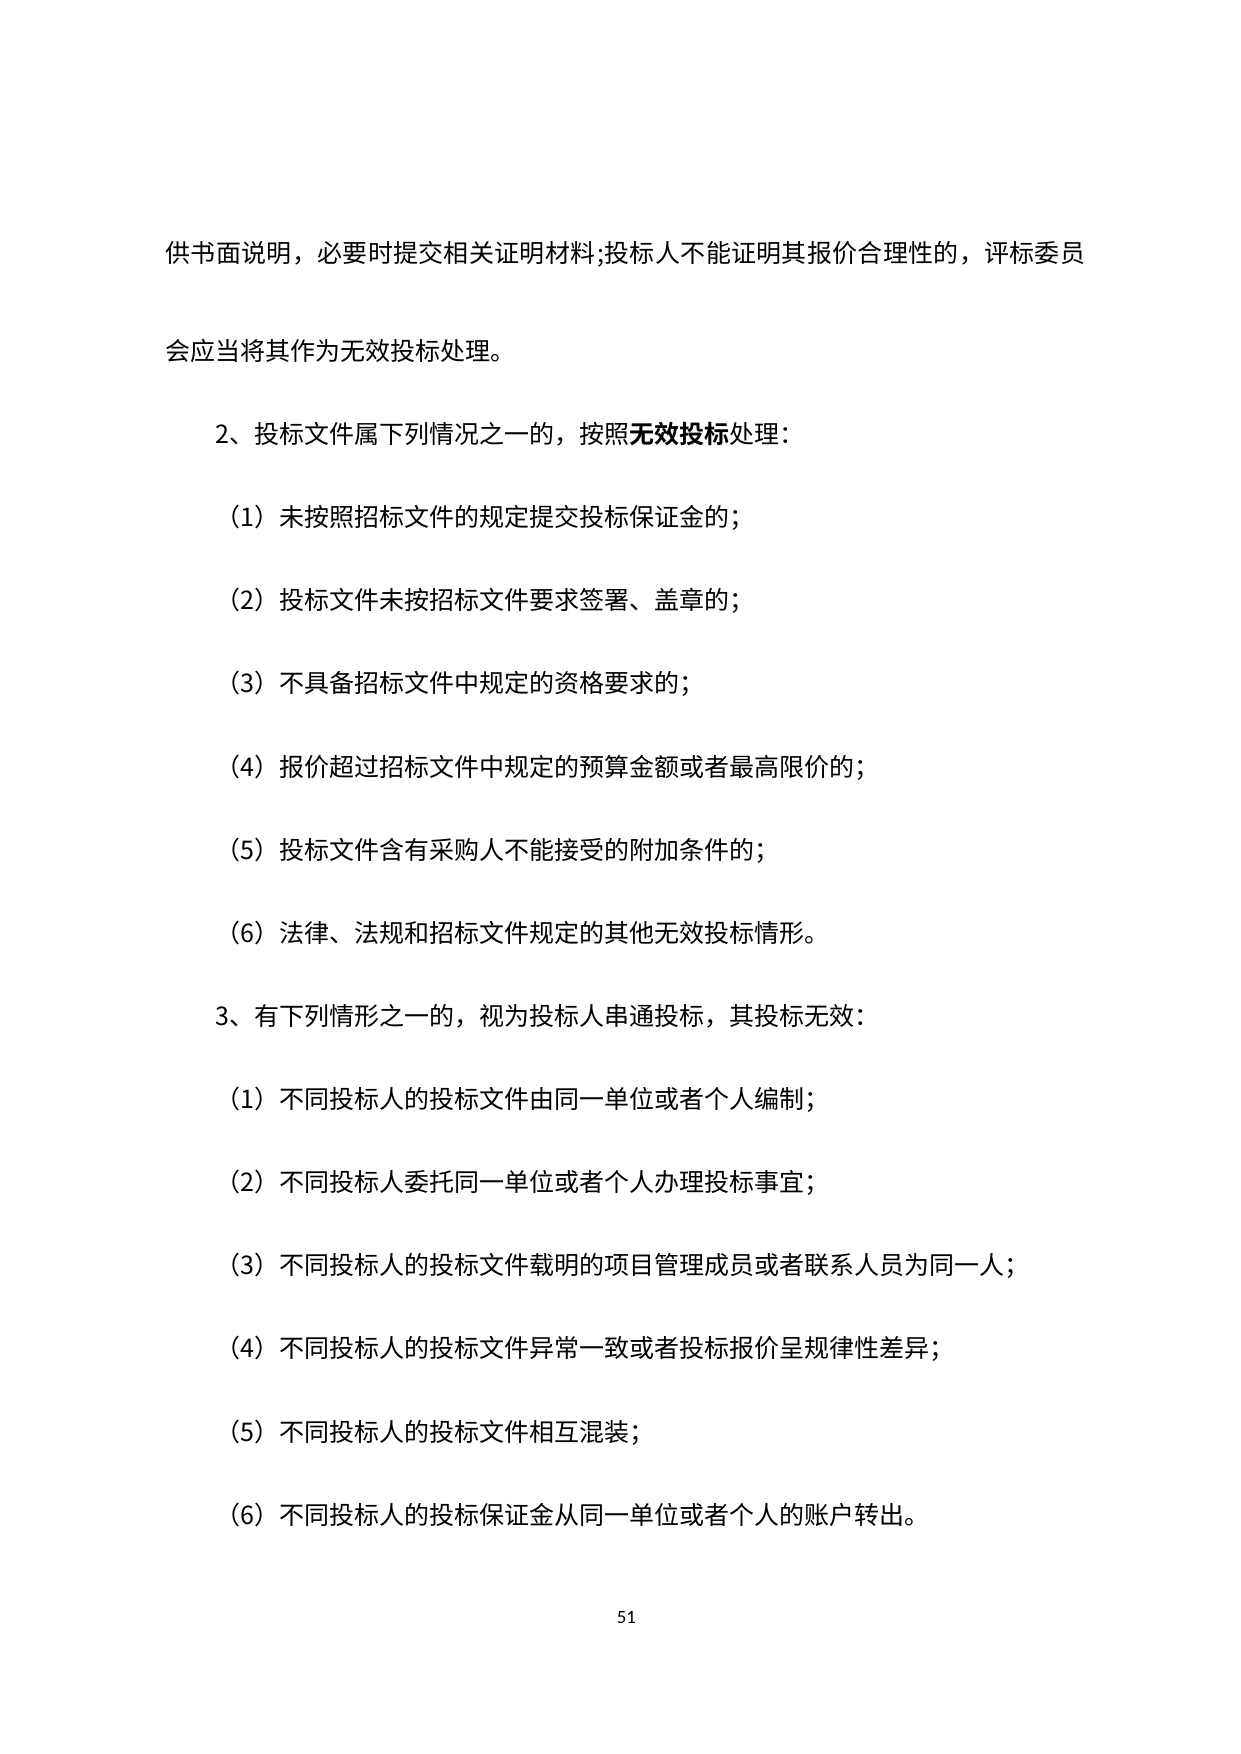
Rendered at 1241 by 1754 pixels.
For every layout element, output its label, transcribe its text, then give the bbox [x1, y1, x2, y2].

text （5）投标文件含有采购人不能接受的附加条件的； [165, 816, 1087, 881]
text 2、投标文件属下列情况之一的，按照无效投标处理： [165, 400, 1087, 465]
text （4）不同投标人的投标文件异常一致或者投标报价呈规律性差异； [165, 1314, 1087, 1379]
text （4）报价超过招标文件中规定的预算金额或者最高限价的； [165, 733, 1087, 798]
text （2）投标文件未按招标文件要求签署、盖章的； [165, 566, 1087, 631]
text （2）不同投标人委托同一单位或者个人办理投标事宜； [165, 1148, 1087, 1213]
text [165, 219, 1087, 382]
text 3、有下列情形之一的，视为投标人串通投标，其投标无效： [165, 982, 1087, 1047]
text （1）未按照招标文件的规定提交投标保证金的； [165, 483, 1087, 548]
text （3）不具备招标文件中规定的资格要求的； [165, 649, 1087, 714]
text （5）不同投标人的投标文件相互混装； [165, 1398, 1087, 1463]
text （6）法律、法规和招标文件规定的其他无效投标情形。 [165, 899, 1087, 964]
text （3）不同投标人的投标文件载明的项目管理成员或者联系人员为同一人； [165, 1231, 1087, 1296]
text （1）不同投标人的投标文件由同一单位或者个人编制； [165, 1065, 1087, 1130]
text （6）不同投标人的投标保证金从同一单位或者个人的账户转出。 [165, 1481, 1087, 1546]
